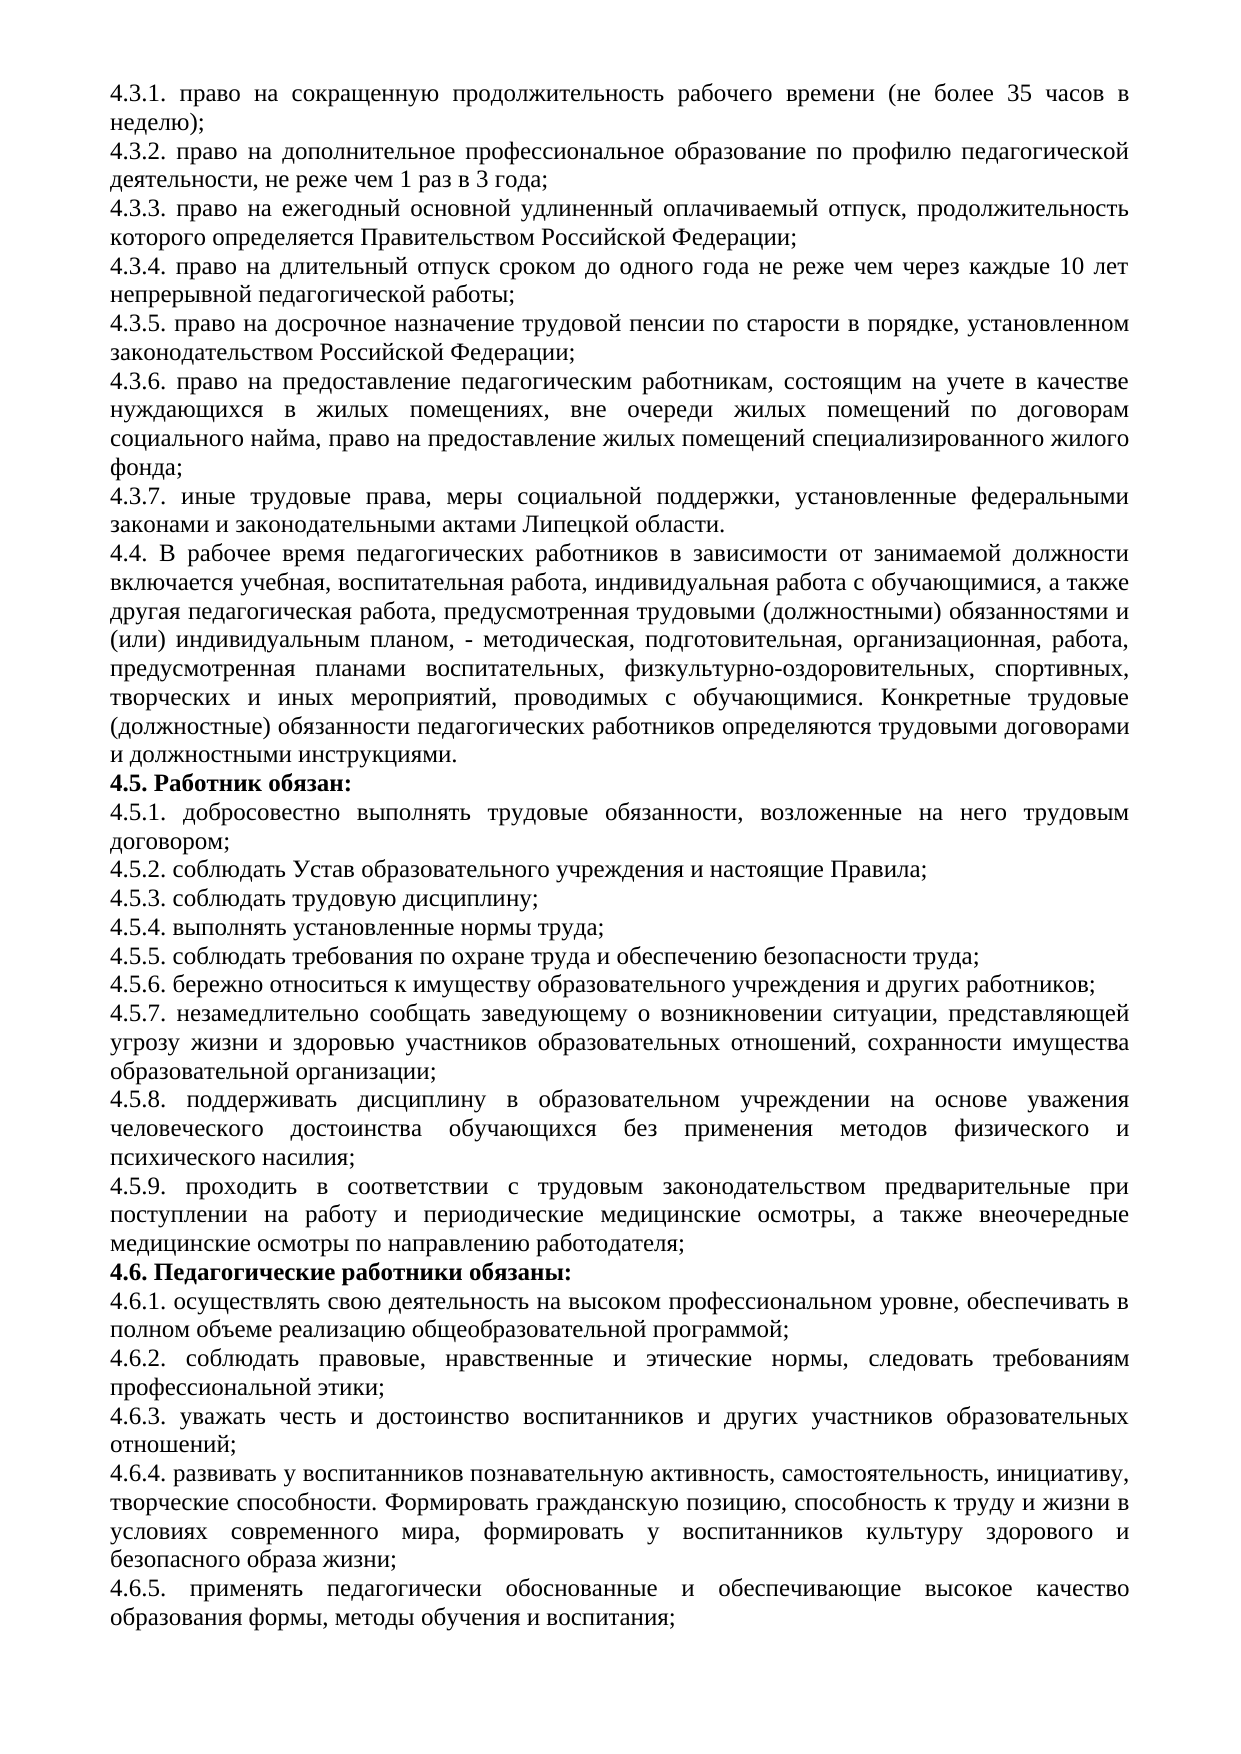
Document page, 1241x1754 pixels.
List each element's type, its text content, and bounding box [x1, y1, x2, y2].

text 4.3.1. право на сокращенную продолжительность рабочего времени (не более 35 часов в неделю); [110, 78, 1130, 136]
text 4.3.4. право на длительный отпуск сроком до одного года не реже чем через каждые 10 лет непрерывной педагогической работы; [110, 251, 1130, 308]
text 4.3.7. иные трудовые права, меры социальной поддержки, установленные федеральными законами и законодательными актами Липецкой области. [110, 481, 1130, 538]
text 4.5.9. проходить в соответствии с трудовым законодательством предварительные при поступлении на работу и периодические медицинские осмотры, а также внеочередные медицинские осмотры по направлению работодателя; [110, 1171, 1130, 1257]
text 4.6.1. осуществлять свою деятельность на высоком профессиональном уровне, обеспечивать в полном объеме реализацию общеобразовательной программой; [110, 1286, 1130, 1343]
text 4.3.5. право на досрочное назначение трудовой пенсии по старости в порядке, установленном законодательством Российской Федерации; [110, 308, 1130, 366]
text 4.5.2. соблюдать Устав образовательного учреждения и настоящие Правила; [110, 854, 1130, 883]
text 4.5.6. бережно относиться к имуществу образовательного учреждения и других работников; [110, 969, 1130, 998]
text 4.5.1. добросовестно выполнять трудовые обязанности, возложенные на него трудовым договором; [110, 797, 1130, 854]
text 4.5.3. соблюдать трудовую дисциплину; [110, 883, 1130, 912]
text 4.4. В рабочее время педагогических работников в зависимости от занимаемой должности включается учебная, воспитательная работа, индивидуальная работа с обучающимися, а также другая педагогическая работа, предусмотренная трудовыми (должностными) обязанностями и (или) индивидуальным планом, - методическая, подготовительная, организационная, работа, предусмотренная планами воспитательных, физкультурно-оздоровительных, спортивных, творческих и иных мероприятий, проводимых с обучающимися. Конкретные трудовые (должностные) обязанности педагогических работников определяются трудовыми договорами и должностными инструкциями. [110, 538, 1130, 768]
text 4.3.6. право на предоставление педагогическим работникам, состоящим на учете в качестве нуждающихся в жилых помещениях, вне очереди жилых помещений по договорам социального найма, право на предоставление жилых помещений специализированного жилого фонда; [110, 366, 1130, 481]
text 4.6.2. соблюдать правовые, нравственные и этические нормы, следовать требованиям профессиональной этики; [110, 1343, 1130, 1401]
text 4.5.5. соблюдать требования по охране труда и обеспечению безопасности труда; [110, 941, 1130, 969]
text 4.5.4. выполнять установленные нормы труда; [110, 912, 1130, 941]
text 4.5. Работник обязан: [110, 768, 1130, 797]
text 4.3.3. право на ежегодный основной удлиненный оплачиваемый отпуск, продолжительность которого определяется Правительством Российской Федерации; [110, 193, 1130, 251]
text 4.6.4. развивать у воспитанников познавательную активность, самостоятельность, инициативу, творческие способности. Формировать гражданскую позицию, способность к труду и жизни в условиях современного мира, формировать у воспитанников культуру здорового и безопасного образа жизни; [110, 1458, 1130, 1573]
text 4.5.7. незамедлительно сообщать заведующему о возникновении ситуации, представляющей угрозу жизни и здоровью участников образовательных отношений, сохранности имущества образовательной организации; [110, 998, 1130, 1084]
text 4.6.3. уважать честь и достоинство воспитанников и других участников образовательных отношений; [110, 1401, 1130, 1458]
text 4.6. Педагогические работники обязаны: [110, 1257, 1130, 1286]
text 4.5.8. поддерживать дисциплину в образовательном учреждении на основе уважения человеческого достоинства обучающихся без применения методов физического и психического насилия; [110, 1084, 1130, 1171]
text 4.3.2. право на дополнительное профессиональное образование по профилю педагогической деятельности, не реже чем 1 раз в 3 года; [110, 136, 1130, 193]
text 4.6.5. применять педагогически обоснованные и обеспечивающие высокое качество образования формы, методы обучения и воспитания; [110, 1573, 1130, 1631]
